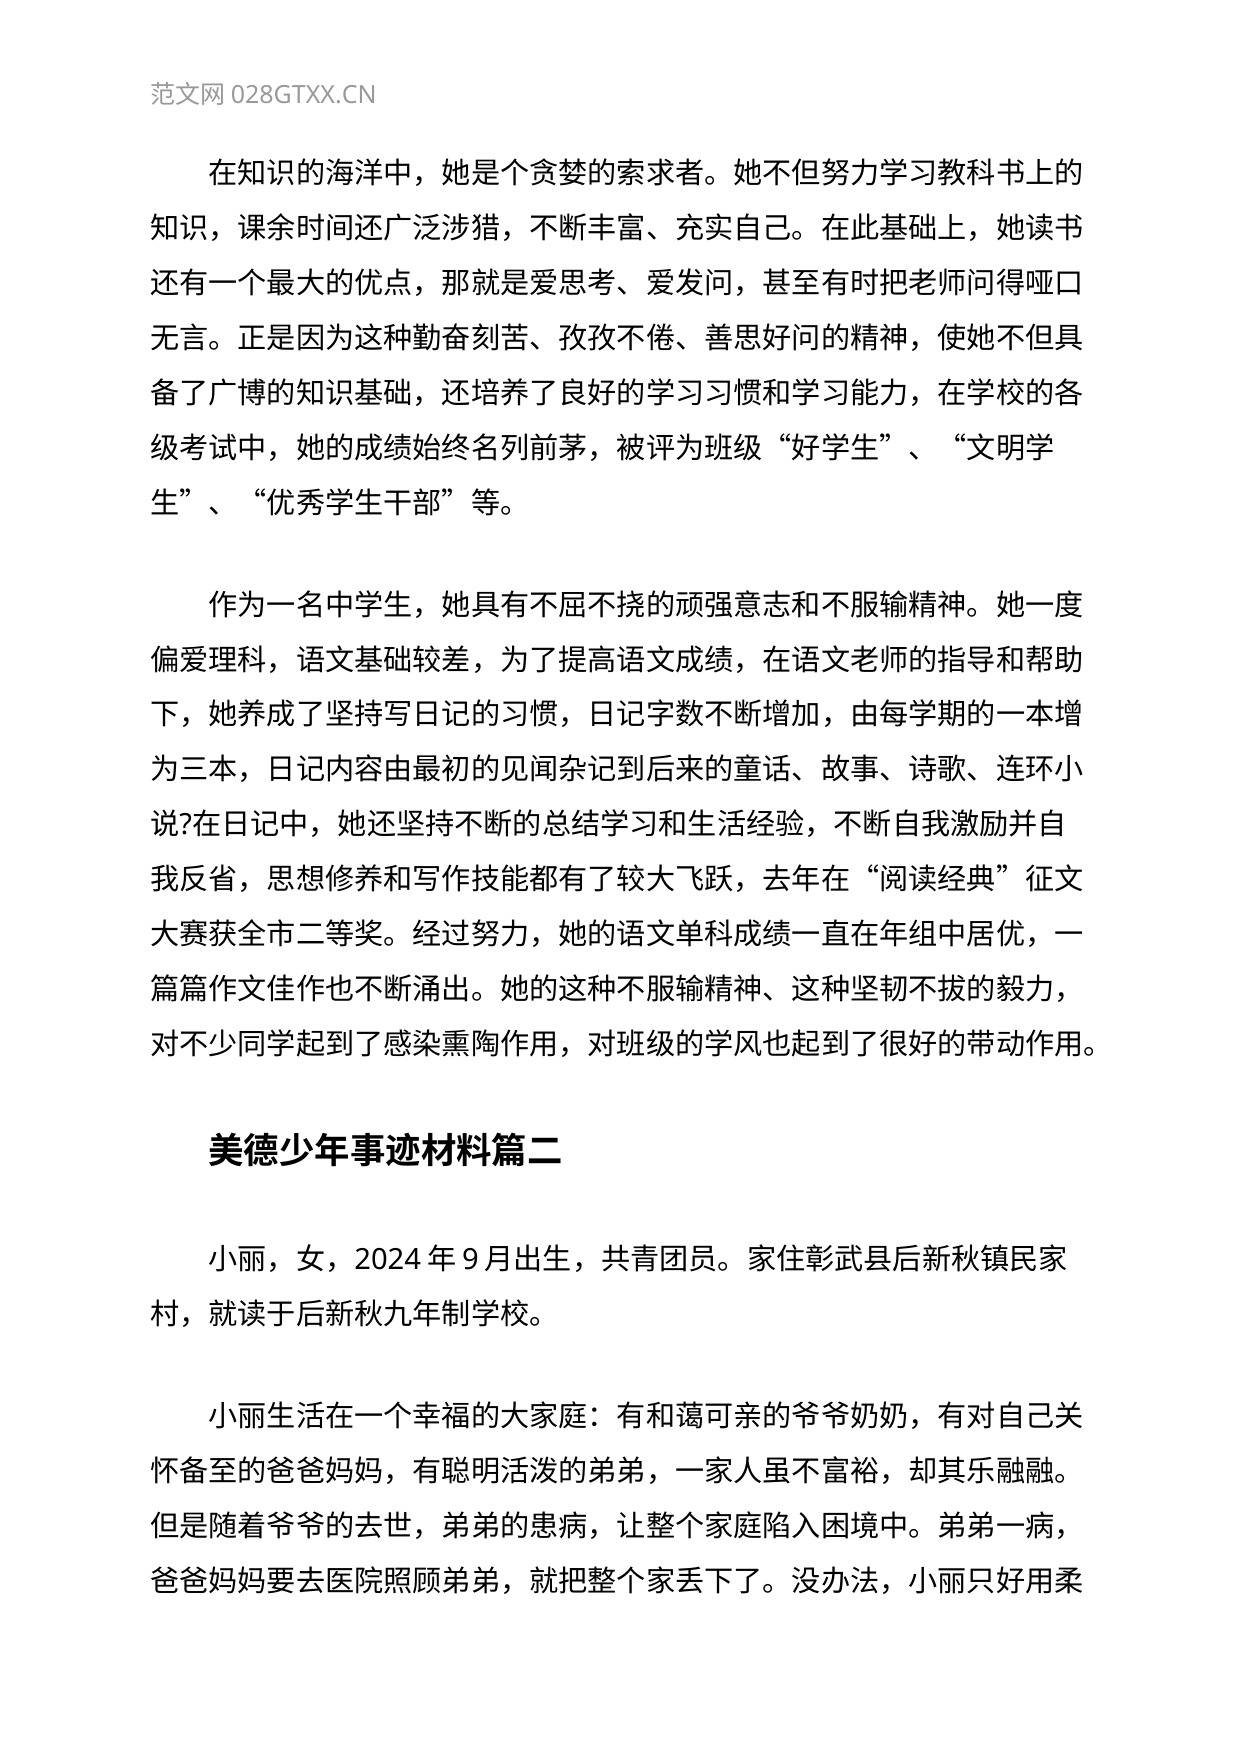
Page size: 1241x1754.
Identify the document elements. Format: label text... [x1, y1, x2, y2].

text 美德少年事迹材料篇二 [150, 1122, 1090, 1173]
text 作为一名中学生，她具有不屈不挠的顽强意志和不服输精神。她一度偏爱理科，语文基础较差，为了提高语文成绩，在语文老师的指导和帮助下，她养成了坚持写日记的习惯，日记字数不断增加，由每学期的一本增为三本，日记内容由最初的见闻杂记到后来的童话、故事、诗歌、连环小说?在日记中，她还坚持不断的总结学习和生活经验，不断自我激励并自我反省，思想修养和写作技能都有了较大飞跃，去年在“阅读经典”征文大赛获全市二等奖。经过努力，她的语文单科成绩一直在年组中居优，一篇篇作文佳作也不断涌出。她的这种不服输精神、这种坚韧不拔的毅力，对不少同学起到了感染熏陶作用，对班级的学风也起到了很好的带动作用。 [150, 581, 1090, 1063]
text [150, 1392, 1090, 1599]
text 小丽，女，2024年9月出生，共青团员。家住彰武县后新秋镇民家村，就读于后新秋九年制学校。 [150, 1236, 1090, 1333]
text 在知识的海洋中，她是个贪婪的索求者。她不但努力学习教科书上的知识，课余时间还广泛涉猎，不断丰富、充实自己。在此基础上，她读书还有一个最大的优点，那就是爱思考、爱发问，甚至有时把老师问得哑口无言。正是因为这种勤奋刻苦、孜孜不倦、善思好问的精神，使她不但具备了广博的知识基础，还培养了良好的学习习惯和学习能力，在学校的各级考试中，她的成绩始终名列前茅，被评为班级“好学生”、“文明学生”、“优秀学生干部”等。 [150, 150, 1090, 522]
